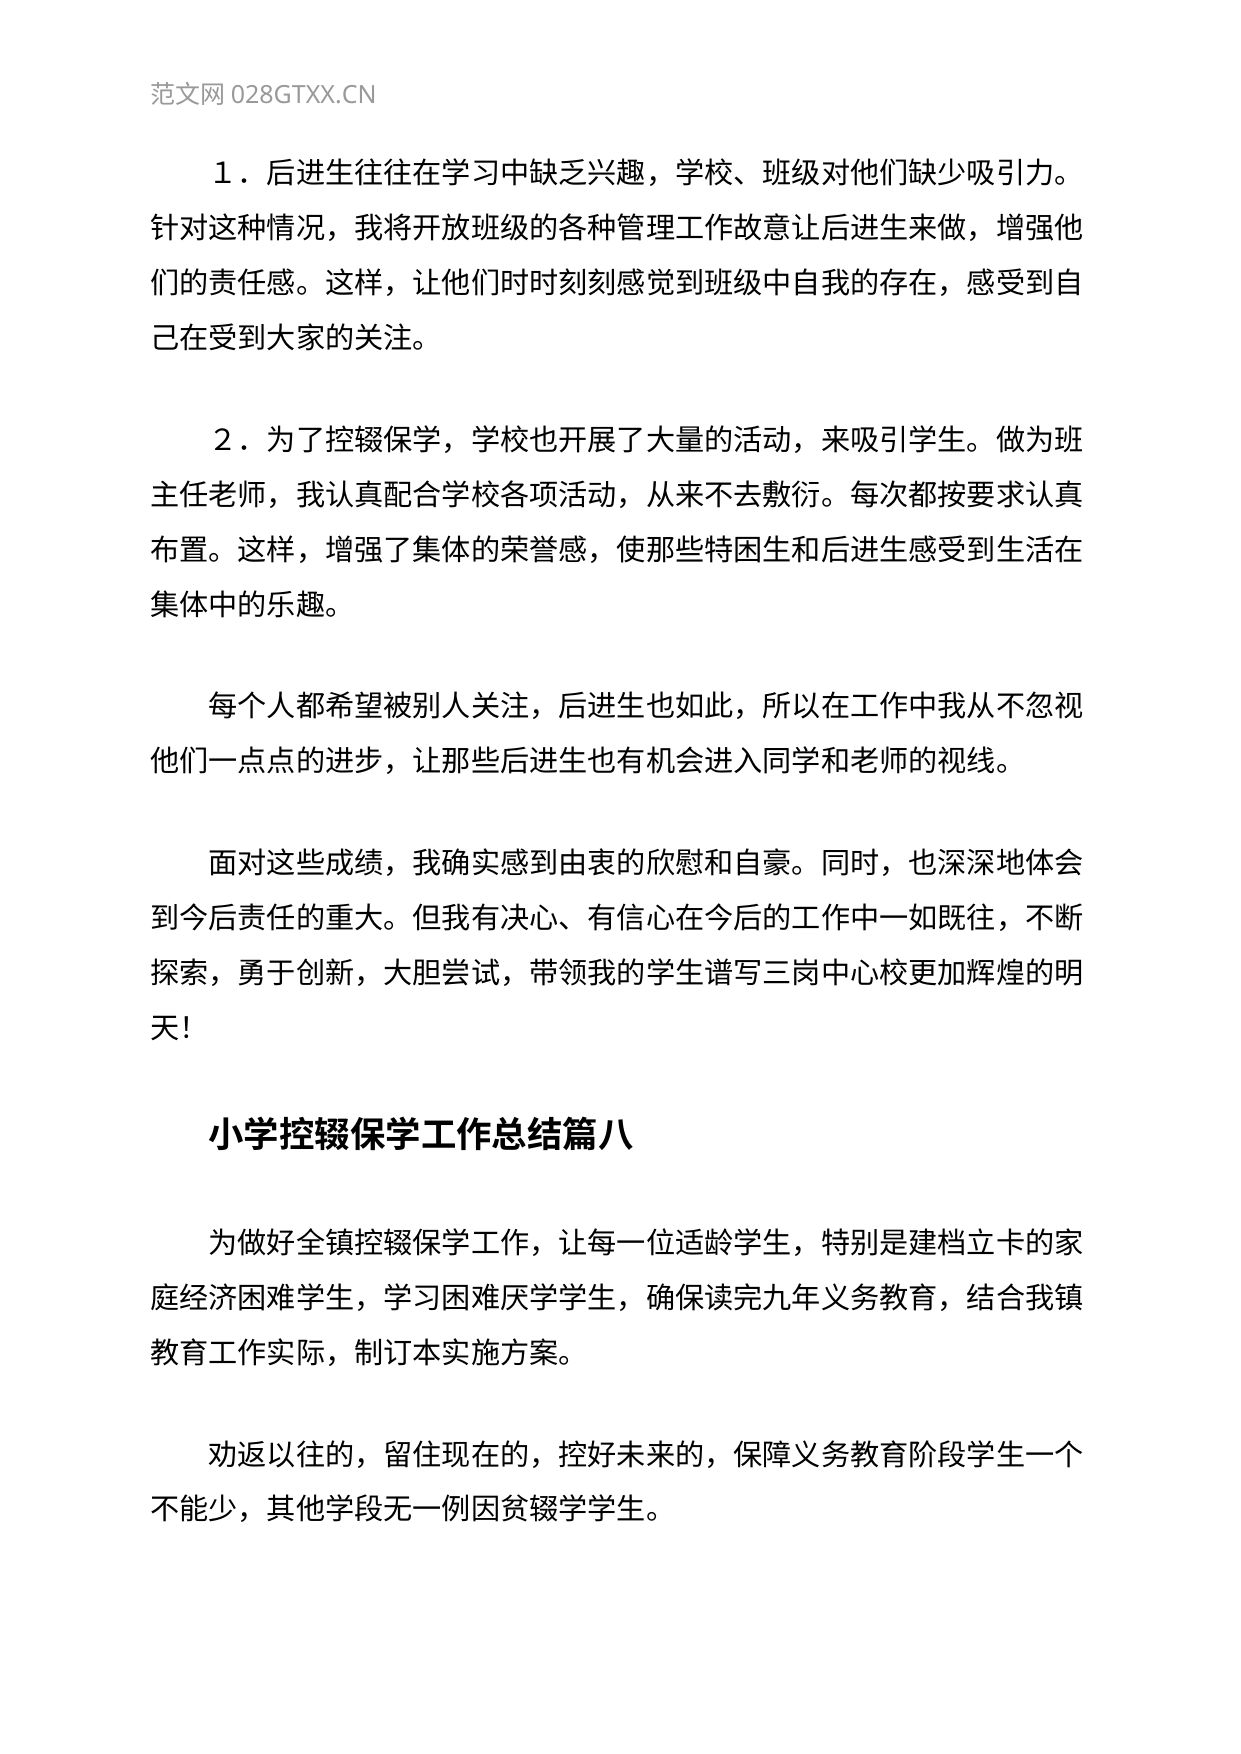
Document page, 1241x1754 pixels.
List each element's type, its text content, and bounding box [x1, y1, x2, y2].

text １．后进生往往在学习中缺乏兴趣，学校、班级对他们缺少吸引力。针对这种情况，我将开放班级的各种管理工作故意让后进生来做，增强他们的责任感。这样，让他们时时刻刻感觉到班级中自我的存在，感受到自己在受到大家的关注。 [150, 150, 1090, 357]
text ２．为了控辍保学，学校也开展了大量的活动，来吸引学生。做为班主任老师，我认真配合学校各项活动，从来不去敷衍。每次都按要求认真布置。这样，增强了集体的荣誉感，使那些特困生和后进生感受到生活在集体中的乐趣。 [150, 416, 1090, 623]
text 面对这些成绩，我确实感到由衷的欣慰和自豪。同时，也深深地体会到今后责任的重大。但我有决心、有信心在今后的工作中一如既往，不断探索，勇于创新，大胆尝试，带领我的学生谱写三岗中心校更加辉煌的明天！ [150, 839, 1090, 1047]
text 劝返以往的，留住现在的，控好未来的，保障义务教育阶段学生一个不能少，其他学段无一例因贫辍学学生。 [150, 1431, 1090, 1528]
text 为做好全镇控辍保学工作，让每一位适龄学生，特别是建档立卡的家庭经济困难学生，学习困难厌学学生，确保读完九年义务教育，结合我镇教育工作实际，制订本实施方案。 [150, 1219, 1090, 1372]
text 每个人都希望被别人关注，后进生也如此，所以在工作中我从不忽视他们一点点的进步，让那些后进生也有机会进入同学和老师的视线。 [150, 683, 1090, 780]
text 小学控辍保学工作总结篇八 [150, 1106, 1090, 1157]
